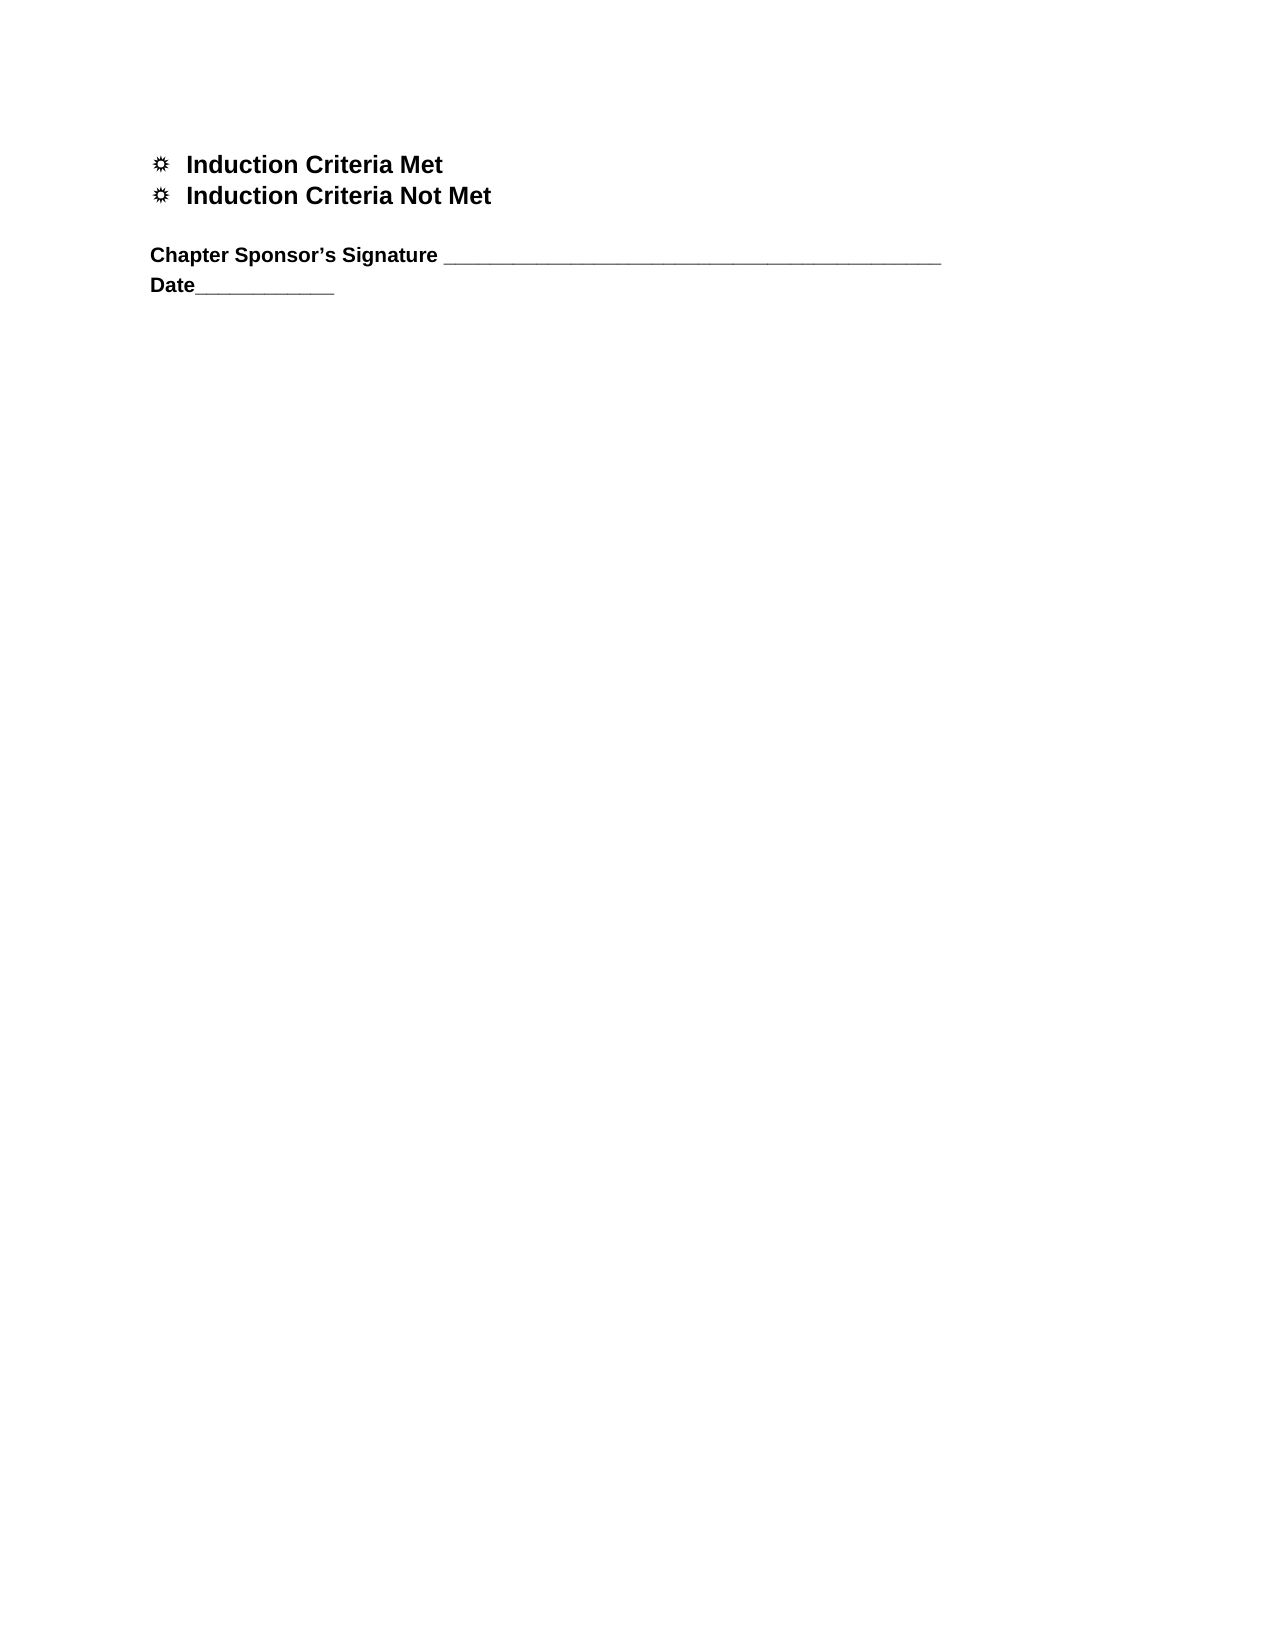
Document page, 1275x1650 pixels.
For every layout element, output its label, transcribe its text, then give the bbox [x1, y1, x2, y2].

text Chapter Sponsor’s Signature ___________________________________________ Date____________ [150, 243, 1125, 298]
list Induction Criteria Met [150, 150, 1125, 179]
list Induction Criteria Not Met [150, 181, 1125, 209]
